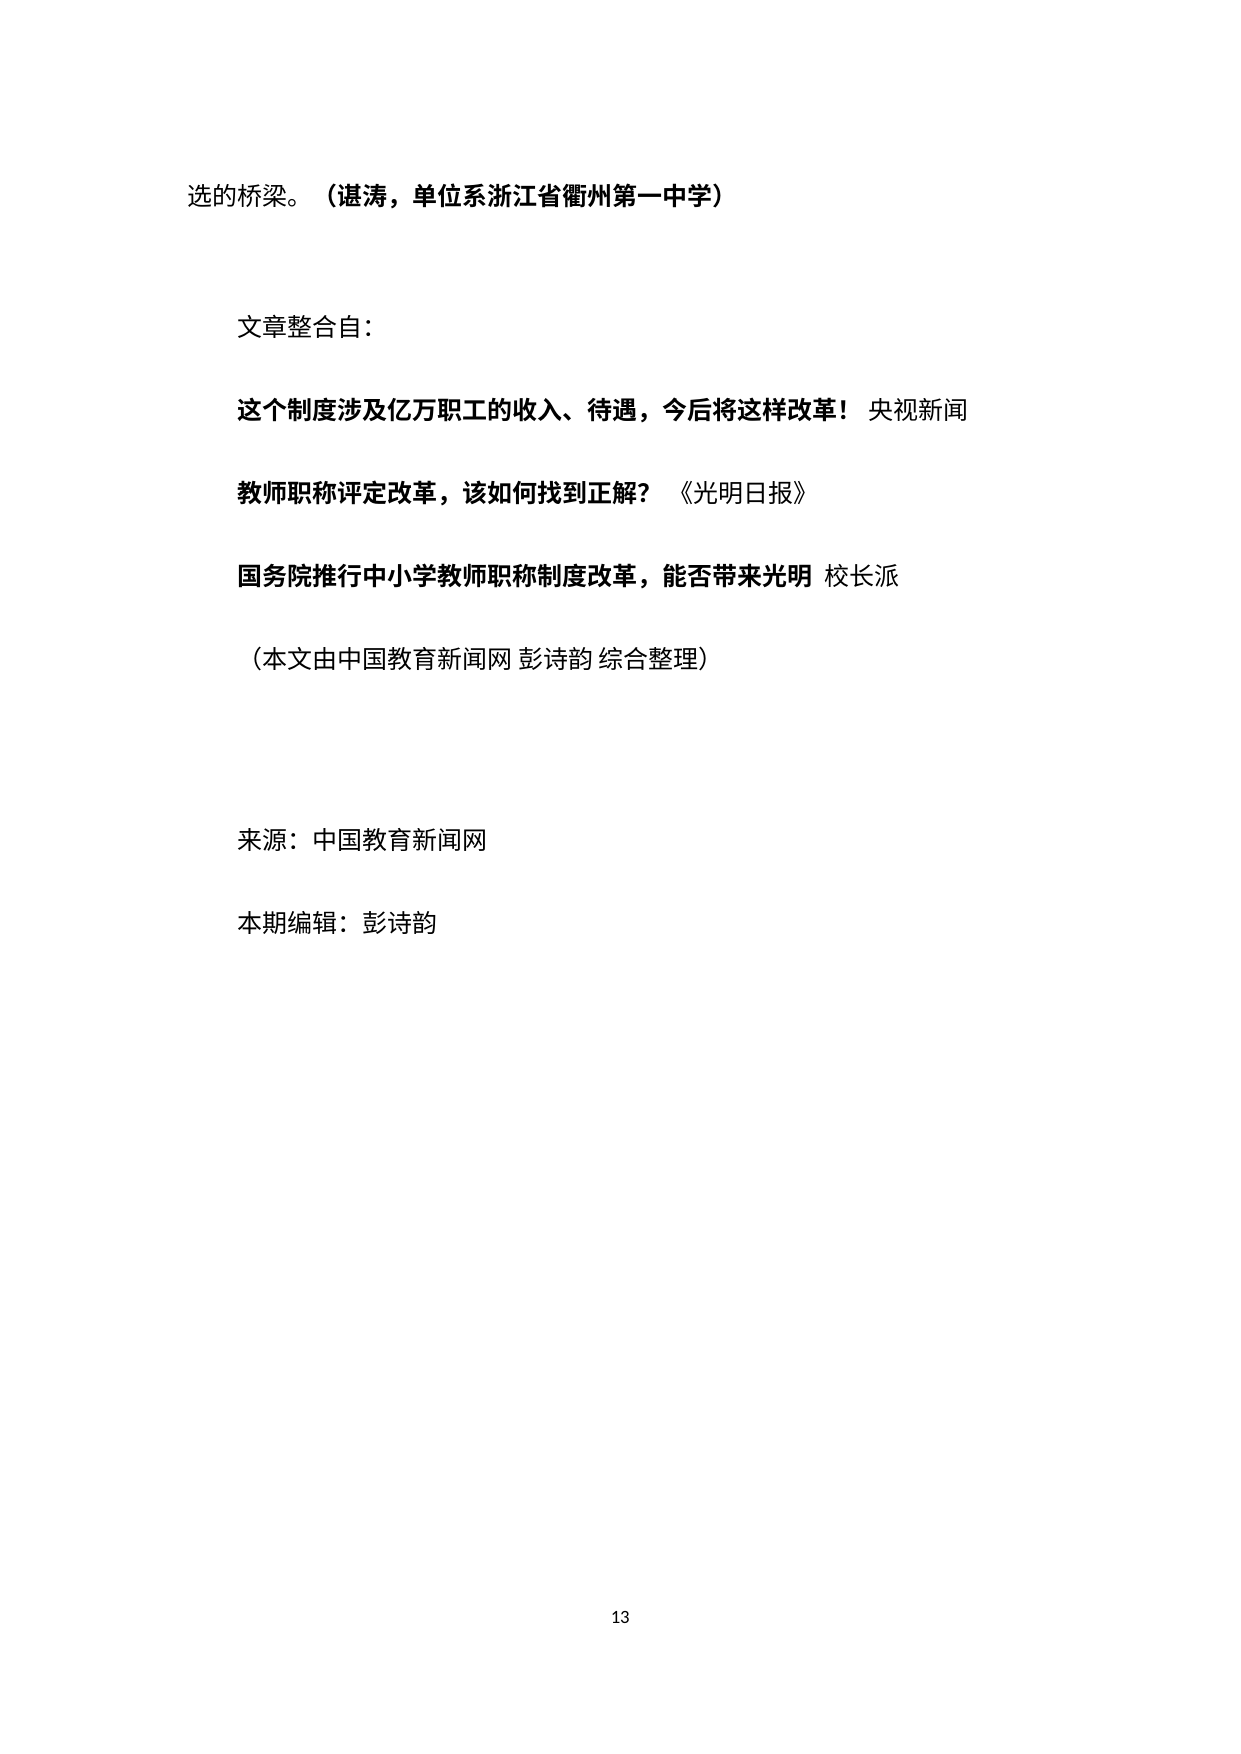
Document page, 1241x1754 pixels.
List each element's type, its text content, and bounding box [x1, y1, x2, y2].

list 教师职称评定改革，该如何找到正解？ 《光明日报》 [187, 459, 1053, 524]
list 本期编辑：彭诗韵 [187, 889, 1053, 954]
list （本文由中国教育新闻网 彭诗韵 综合整理） [187, 625, 1053, 690]
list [187, 162, 1053, 227]
list 来源：中国教育新闻网 [187, 806, 1053, 871]
list 国务院推行中小学教师职称制度改革，能否带来光明 校长派 [187, 542, 1053, 607]
list 这个制度涉及亿万职工的收入、待遇，今后将这样改革！ 央视新闻 [187, 376, 1053, 441]
list 文章整合自： [187, 293, 1053, 358]
